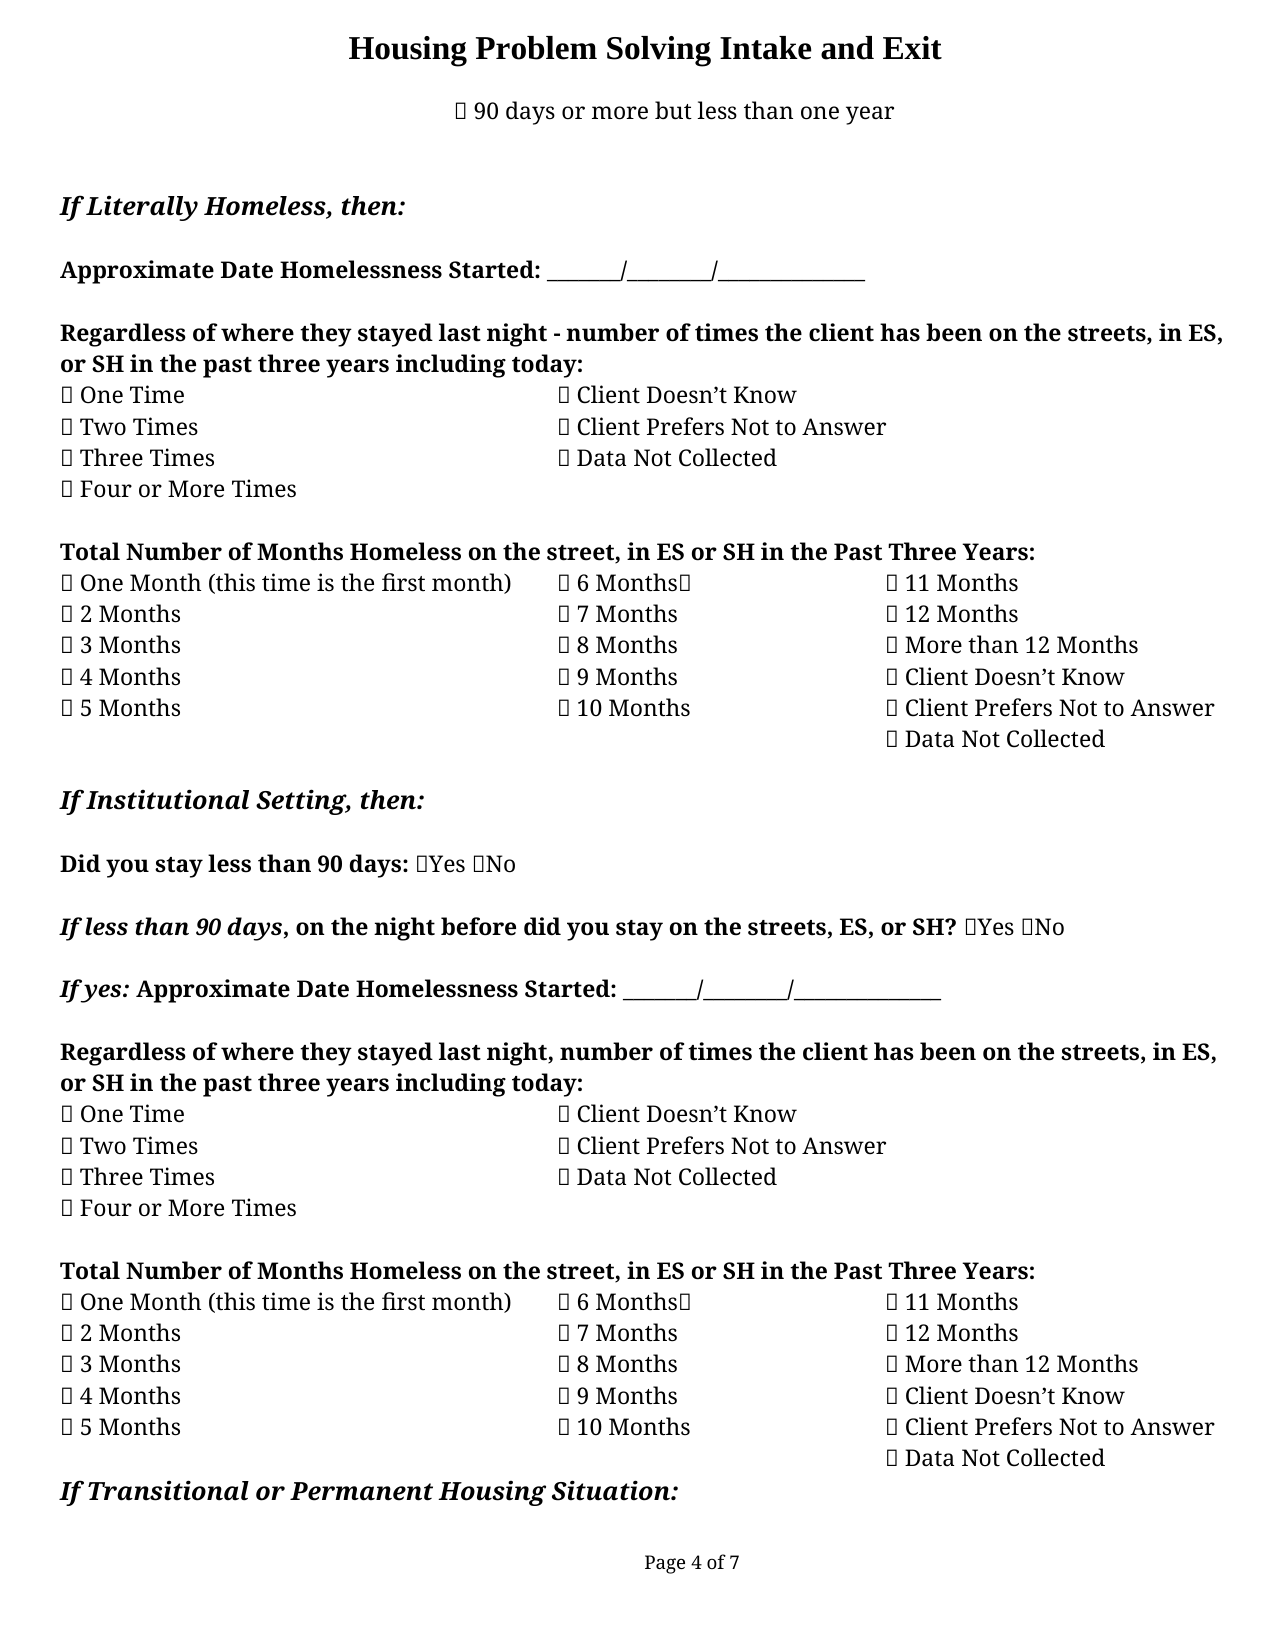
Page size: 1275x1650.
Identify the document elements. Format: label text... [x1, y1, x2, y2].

text  One Month (this time is the first month)  6 Months  11 Months [60, 567, 1230, 598]
text  Two Times  Client Prefers Not to Answer [60, 1129, 1230, 1161]
text If yes: Approximate Date Homelessness Started: _______/________/______________ [60, 973, 1230, 1004]
text  90 days or more but less than one year [60, 95, 1230, 126]
text  Data Not Collected [60, 1442, 1230, 1473]
text Regardless of where they stayed last night, number of times the client has been on the streets, in ES, or SH in the past three years including today: [60, 1036, 1230, 1098]
text Regardless of where they stayed last night - number of times the client has been on the streets, in ES, or SH in the past three years including today: [60, 317, 1230, 379]
text  Three Times  Data Not Collected [60, 1161, 1230, 1192]
text If Institutional Setting, then: [60, 783, 1230, 817]
text  One Time  Client Doesn’t Know [60, 379, 1230, 411]
text  One Month (this time is the first month)  6 Months  11 Months [60, 1286, 1230, 1317]
text  2 Months  7 Months  12 Months [60, 598, 1230, 629]
text  3 Months  8 Months  More than 12 Months [60, 1348, 1230, 1379]
text  5 Months  10 Months  Client Prefers Not to Answer [60, 692, 1230, 723]
text  5 Months  10 Months  Client Prefers Not to Answer [60, 1411, 1230, 1442]
text If Literally Homeless, then: [60, 189, 1230, 223]
text Total Number of Months Homeless on the street, in ES or SH in the Past Three Years: [60, 536, 1230, 567]
text  Three Times  Data Not Collected [60, 442, 1230, 473]
text If Transitional or Permanent Housing Situation: [60, 1473, 1230, 1507]
text  Data Not Collected [60, 723, 1230, 754]
text  2 Months  7 Months  12 Months [60, 1317, 1230, 1348]
text Approximate Date Homelessness Started: _______/________/______________ [60, 254, 1230, 286]
text  4 Months  9 Months  Client Doesn’t Know [60, 661, 1230, 692]
text  Four or More Times [60, 473, 1230, 504]
text Total Number of Months Homeless on the street, in ES or SH in the Past Three Years: [60, 1254, 1230, 1286]
text If less than 90 days, on the night before did you stay on the streets, ES, or SH? Yes No [60, 911, 1230, 942]
text  4 Months  9 Months  Client Doesn’t Know [60, 1379, 1230, 1411]
text  3 Months  8 Months  More than 12 Months [60, 629, 1230, 661]
text  Four or More Times [60, 1192, 1230, 1223]
text Did you stay less than 90 days: Yes No [60, 848, 1230, 879]
text  One Time  Client Doesn’t Know [60, 1098, 1230, 1129]
text  Two Times  Client Prefers Not to Answer [60, 411, 1230, 442]
